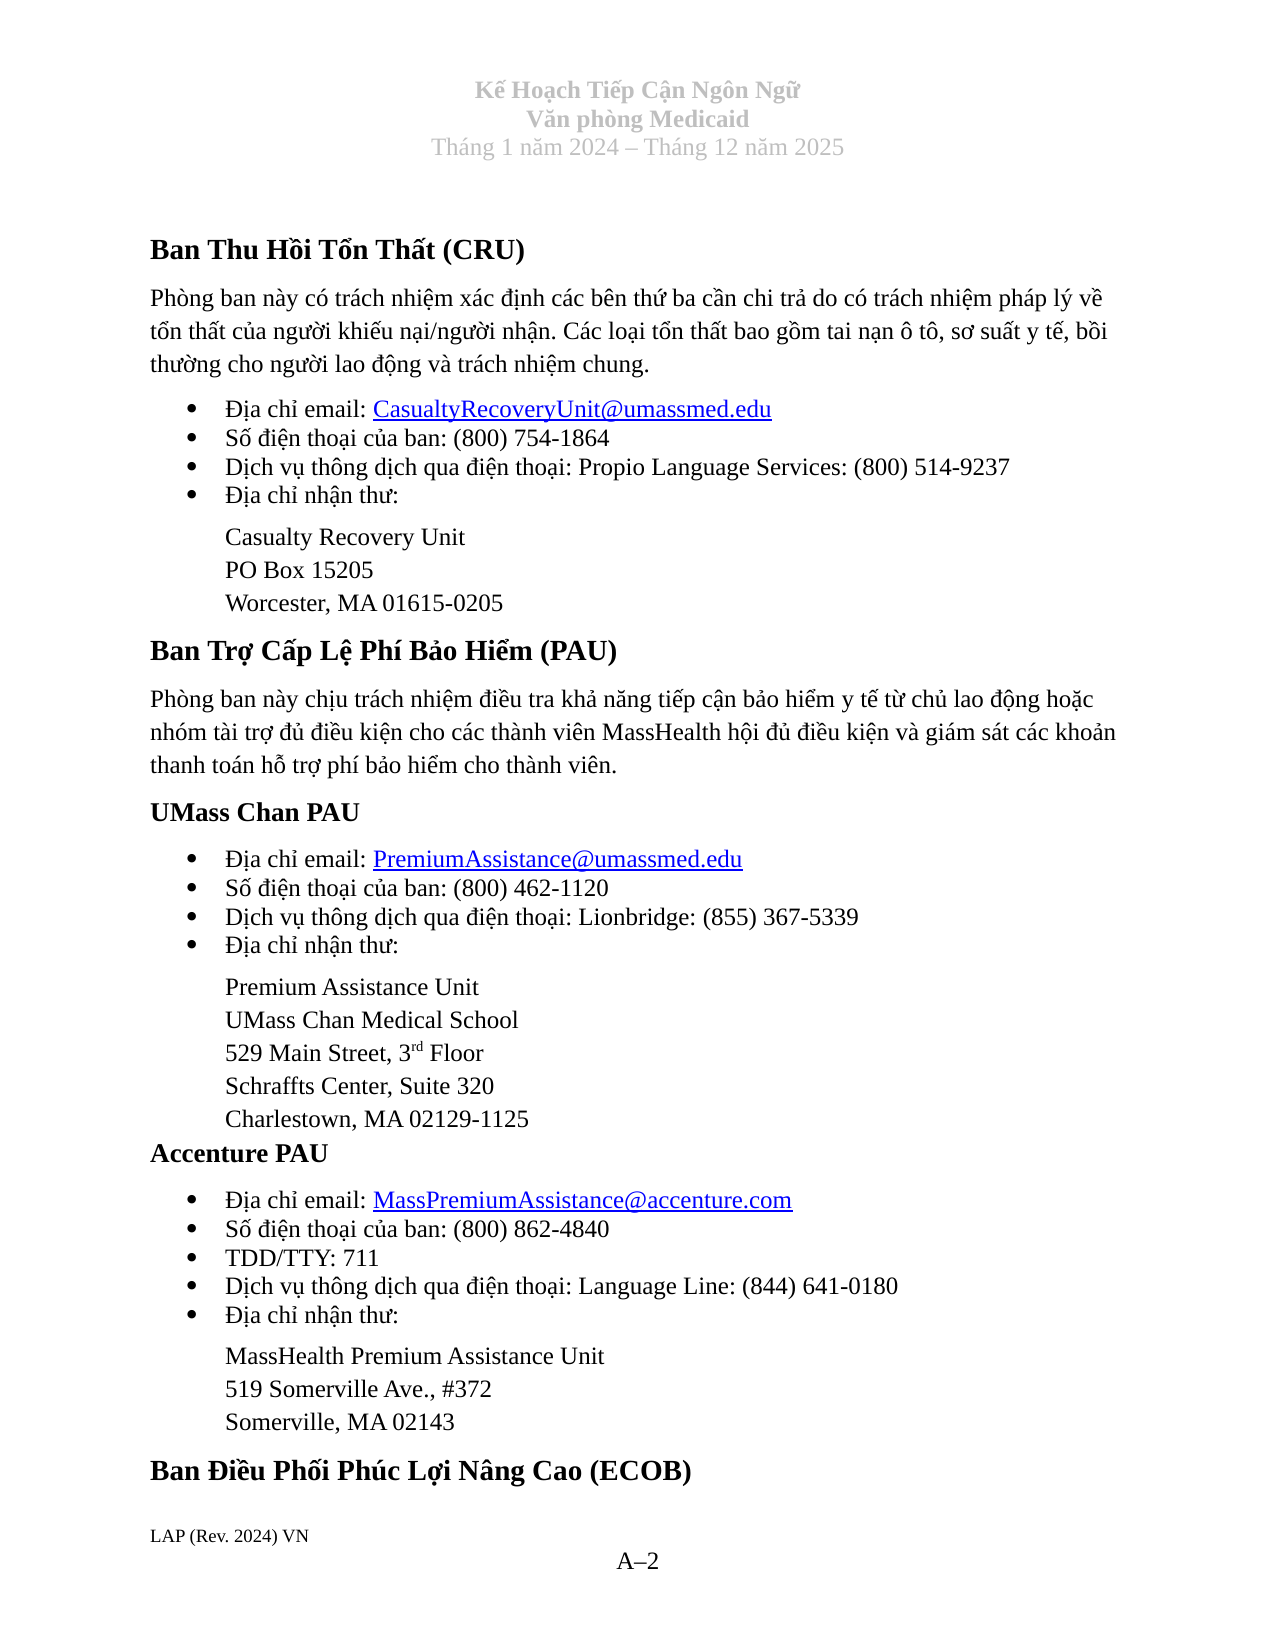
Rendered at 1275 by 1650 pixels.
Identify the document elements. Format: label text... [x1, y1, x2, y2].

text Phòng ban này chịu trách nhiệm điều tra khả năng tiếp cận bảo hiểm y tế từ chủ lao động hoặc nhóm tài trợ đủ điều kiện cho các thành viên MassHealth hội đủ điều kiện và giám sát các khoản thanh toán hỗ trợ phí bảo hiểm cho thành viên. [150, 684, 1125, 779]
list Dịch vụ thông dịch qua điện thoại: Language Line: (844) 641-0180 [187, 1271, 1125, 1300]
text Charlestown, MA 02129-1125 [225, 1104, 1125, 1133]
text Phòng ban này có trách nhiệm xác định các bên thứ ba cần chi trả do có trách nhiệm pháp lý về tổn thất của người khiếu nại/người nhận. Các loại tổn thất bao gồm tai nạn ô tô, sơ suất y tế, bồi thường cho người lao động và trách nhiệm chung. [150, 283, 1125, 378]
text Somerville, MA 02143 [225, 1407, 1125, 1436]
list Dịch vụ thông dịch qua điện thoại: Lionbridge: (855) 367-5339 [187, 902, 1125, 931]
text MassHealth Premium Assistance Unit [225, 1341, 1125, 1370]
list Số điện thoại của ban: (800) 862-4840 [187, 1214, 1125, 1243]
text Schraffts Center, Suite 320 [225, 1071, 1125, 1099]
list TDD/TTY: 711 [187, 1243, 1125, 1271]
list Dịch vụ thông dịch qua điện thoại: Propio Language Services: (800) 514-9237 [187, 452, 1125, 481]
text UMass Chan PAU [150, 796, 1125, 827]
text PO Box 15205 [225, 555, 1125, 584]
list Địa chỉ email: MassPremiumAssistance@accenture.com [187, 1185, 1125, 1214]
text Worcester, MA 01615-0205 [225, 588, 1125, 617]
text Ban Điều Phối Phúc Lợi Nâng Cao (ECOB) [150, 1453, 1125, 1486]
text UMass Chan Medical School [225, 1005, 1125, 1033]
text Casualty Recovery Unit [225, 522, 1125, 551]
text 529 Main Street, 3rd Floor [225, 1038, 1125, 1067]
list Địa chỉ nhận thư: [187, 1300, 1125, 1329]
list Số điện thoại của ban: (800) 754-1864 [187, 423, 1125, 452]
text 519 Somerville Ave., #372 [225, 1374, 1125, 1403]
text Ban Thu Hồi Tổn Thất (CRU) [150, 232, 1125, 265]
text Accenture PAU [150, 1137, 1125, 1168]
list Địa chỉ nhận thư: [187, 931, 1125, 959]
list Địa chỉ email: PremiumAssistance@umassmed.edu [187, 844, 1125, 873]
text Premium Assistance Unit [225, 972, 1125, 1001]
text Ban Trợ Cấp Lệ Phí Bảo Hiểm (PAU) [150, 633, 1125, 667]
list Số điện thoại của ban: (800) 462-1120 [187, 873, 1125, 902]
list Địa chỉ nhận thư: [187, 481, 1125, 509]
list Địa chỉ email: CasualtyRecoveryUnit@umassmed.edu [187, 394, 1125, 423]
